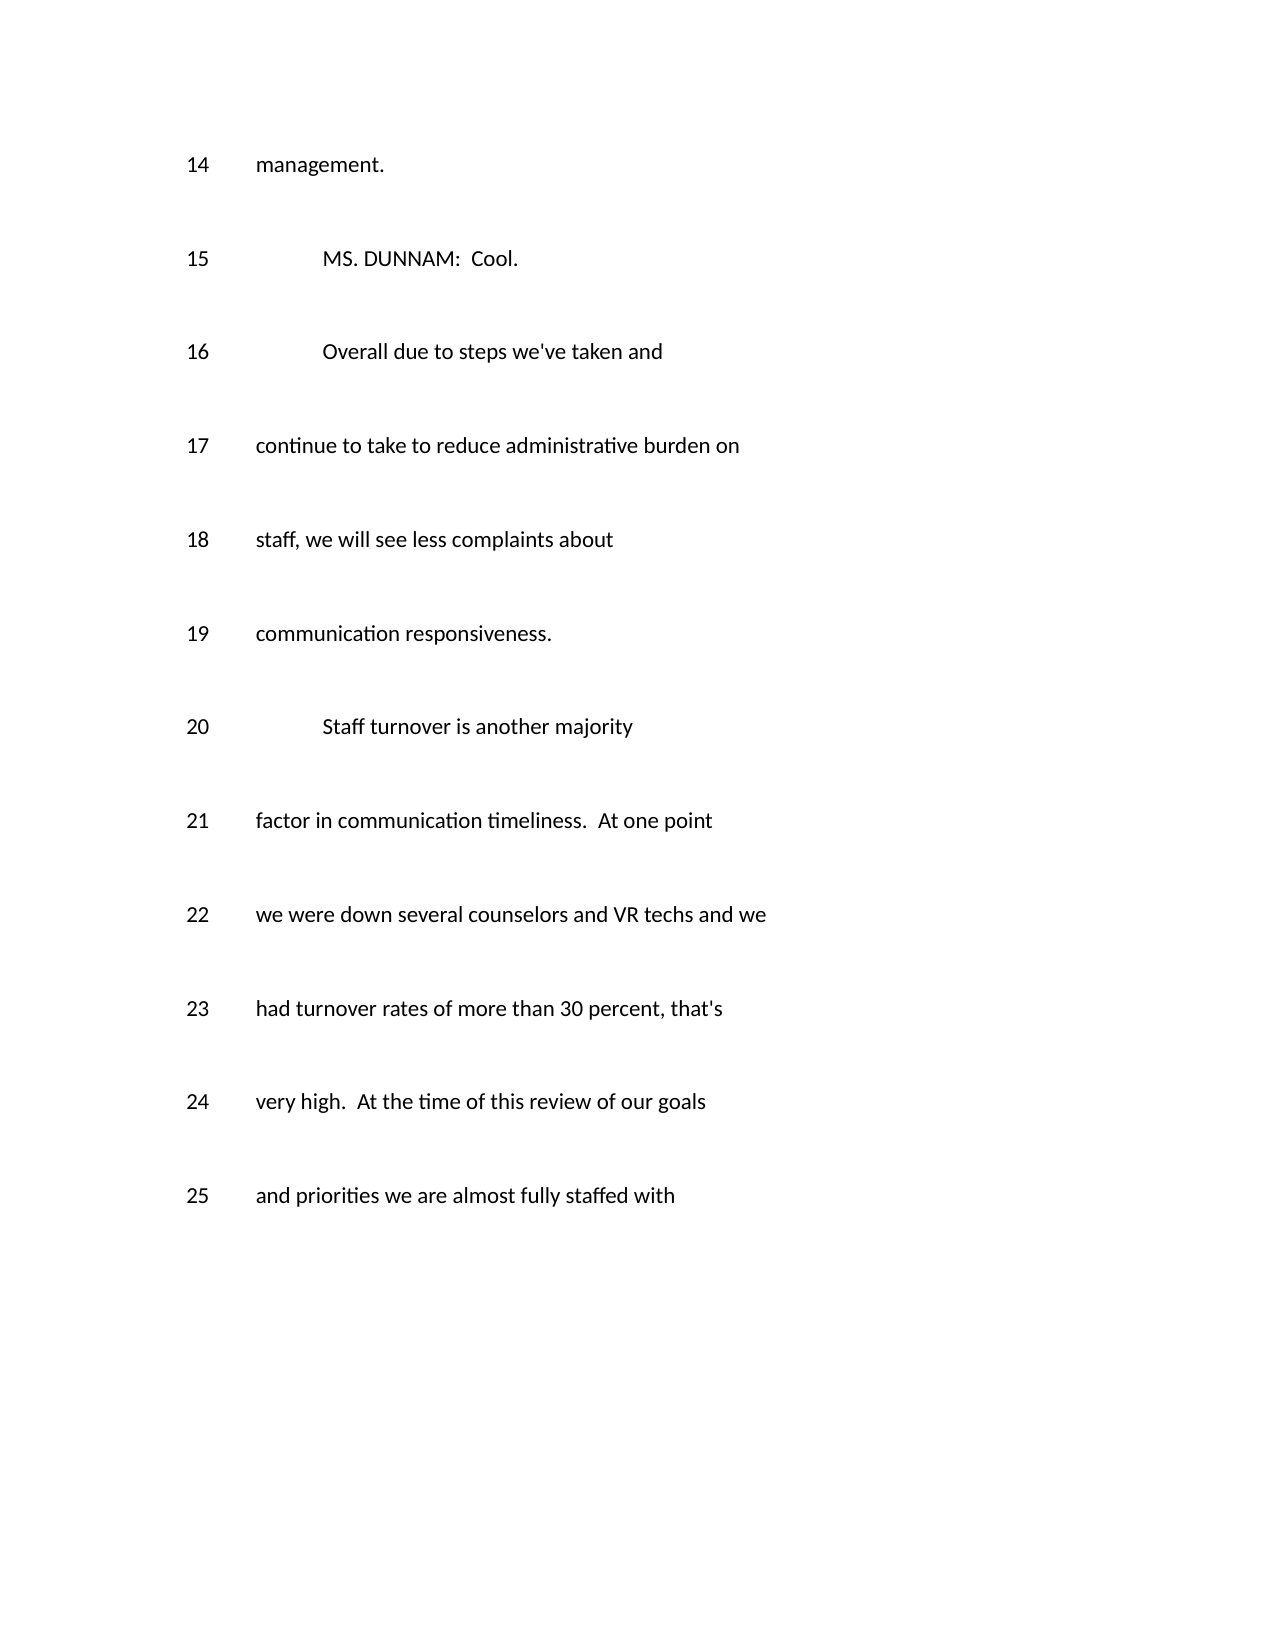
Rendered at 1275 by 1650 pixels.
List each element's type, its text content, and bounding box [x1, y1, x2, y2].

text 21 factor in communication timeliness. At one point [150, 806, 1125, 834]
text 22 we were down several counselors and VR techs and we [150, 900, 1125, 928]
text 20 Staff turnover is another majority [150, 712, 1125, 741]
text 23 had turnover rates of more than 30 percent, that's [150, 994, 1125, 1022]
text 24 very high. At the time of this review of our goals [150, 1087, 1125, 1116]
text 19 communication responsiveness. [150, 619, 1125, 647]
text 25 and priorities we are almost fully staffed with [150, 1181, 1125, 1209]
text 15 MS. DUNNAM: Cool. [150, 244, 1125, 272]
text 18 staff, we will see less complaints about [150, 525, 1125, 553]
text 17 continue to take to reduce administrative burden on [150, 431, 1125, 459]
text 14 management. [150, 150, 1125, 178]
text 16 Overall due to steps we've taken and [150, 337, 1125, 366]
